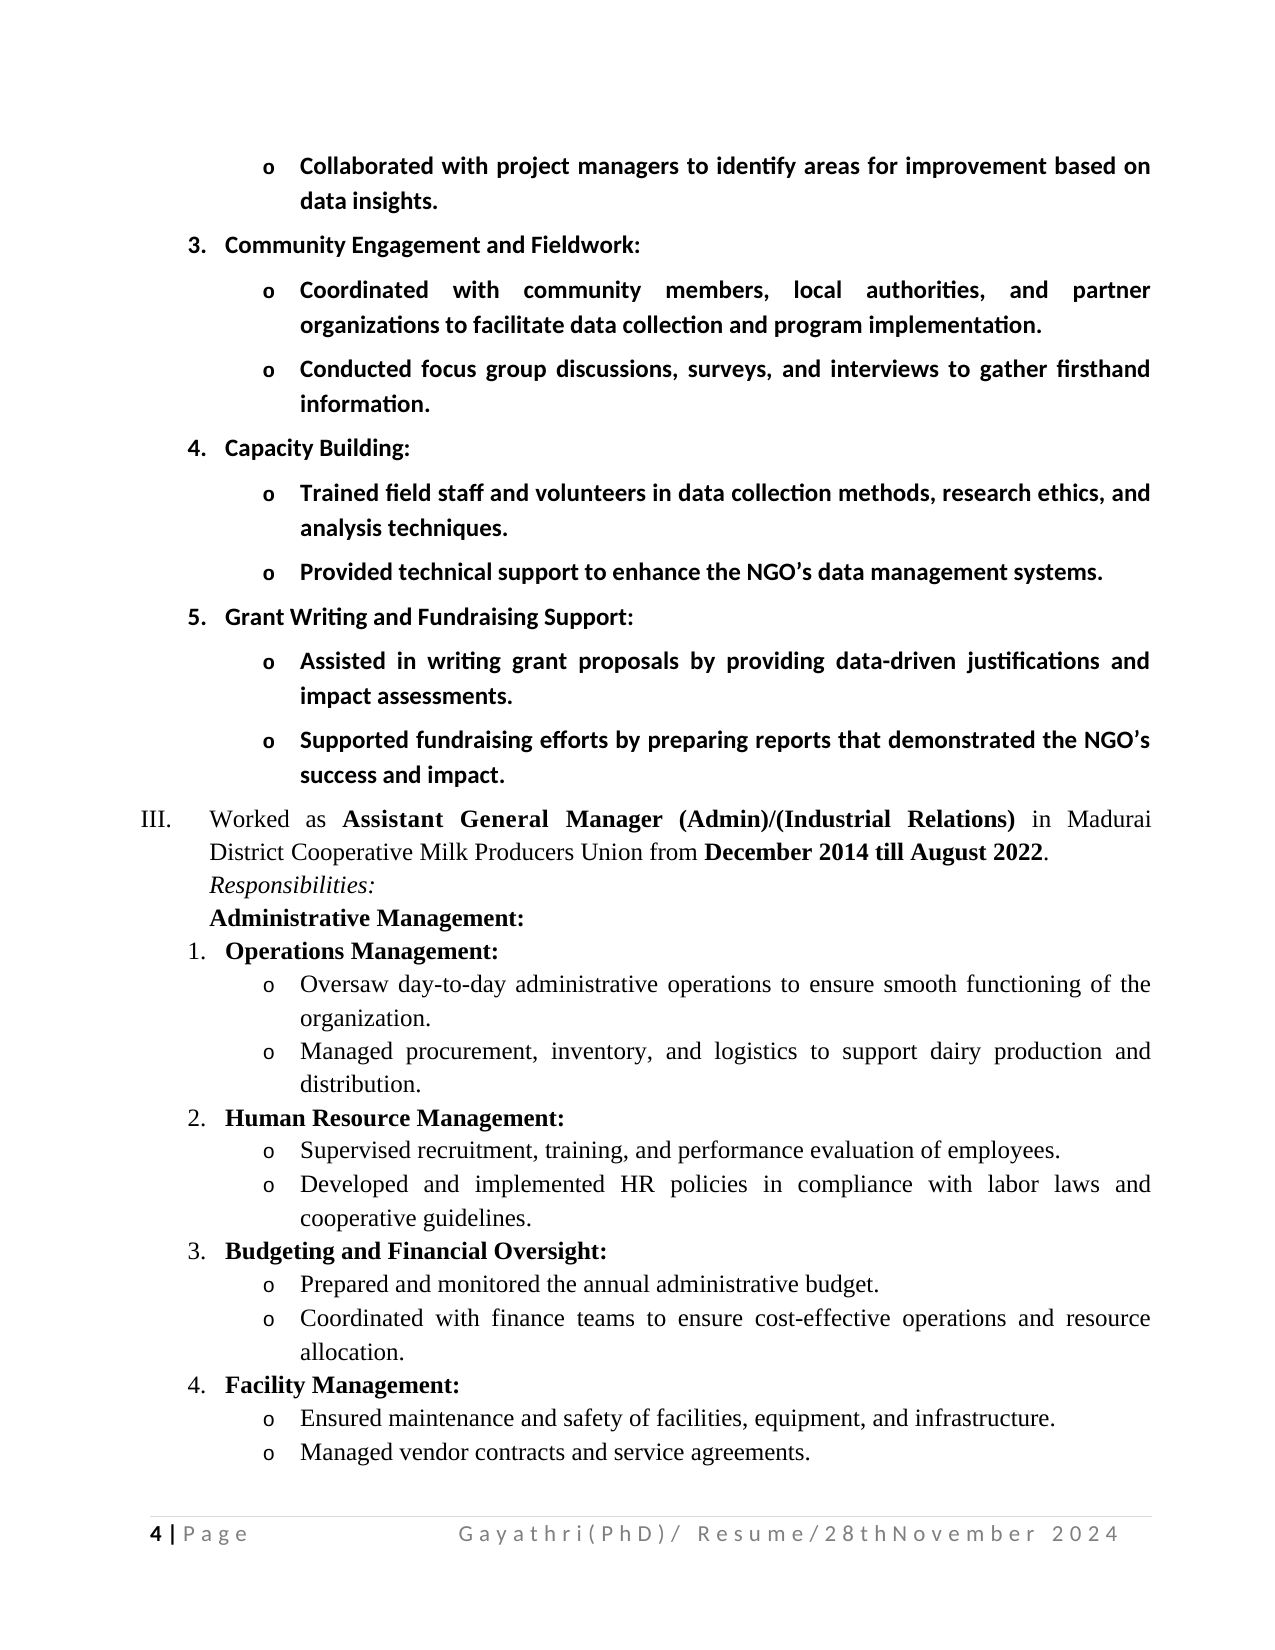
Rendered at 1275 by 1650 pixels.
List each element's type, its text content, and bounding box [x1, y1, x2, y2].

list Administrative Management: [209, 903, 1152, 932]
list Worked as Assistant General Manager (Admin)/(Industrial Relations) in Madurai District Cooperative Milk Producers Union from December 2014 till August 2022. [172, 804, 1152, 866]
list Conducted focus group discussions, surveys, and interviews to gather firsthand information. [262, 353, 1152, 419]
list Oversaw day-to-day administrative operations to ensure smooth functioning of the organization. [262, 969, 1152, 1031]
list Trained field staff and volunteers in data collection methods, research ethics, and analysis techniques. [262, 477, 1152, 542]
list Human Resource Management: [187, 1103, 1152, 1131]
list Managed vendor contracts and service agreements. [262, 1437, 1152, 1467]
list Supervised recruitment, training, and performance evaluation of employees. [262, 1136, 1152, 1165]
list Ensured maintenance and safety of facilities, equipment, and infrastructure. [262, 1403, 1152, 1433]
list Managed procurement, inventory, and logistics to support dairy production and distribution. [262, 1036, 1152, 1098]
list Coordinated with finance teams to ensure cost-effective operations and resource allocation. [262, 1303, 1152, 1366]
list Budgeting and Financial Oversight: [187, 1236, 1152, 1265]
list Developed and implemented HR policies in compliance with labor laws and cooperative guidelines. [262, 1169, 1152, 1232]
list Collaborated with project managers to identify areas for improvement based on data insights. [262, 150, 1152, 216]
list Community Engagement and Fieldwork: [187, 229, 1152, 260]
list Facility Management: [187, 1370, 1152, 1399]
list Grant Writing and Fundraising Support: [187, 601, 1152, 631]
list Supported fundraising efforts by preparing reports that demonstrated the NGO’s success and impact. [262, 724, 1152, 790]
list Operations Management: [187, 936, 1152, 964]
list Responsibilities: [209, 870, 1152, 898]
list Provided technical support to enhance the NGO’s data management systems. [262, 556, 1152, 587]
list Assisted in writing grant proposals by providing data-driven justifications and impact assessments. [262, 645, 1152, 711]
list Coordinated with community members, local authorities, and partner organizations to facilitate data collection and program implementation. [262, 274, 1152, 339]
list Prepared and monitored the annual administrative budget. [262, 1269, 1152, 1299]
list Capacity Building: [187, 432, 1152, 463]
